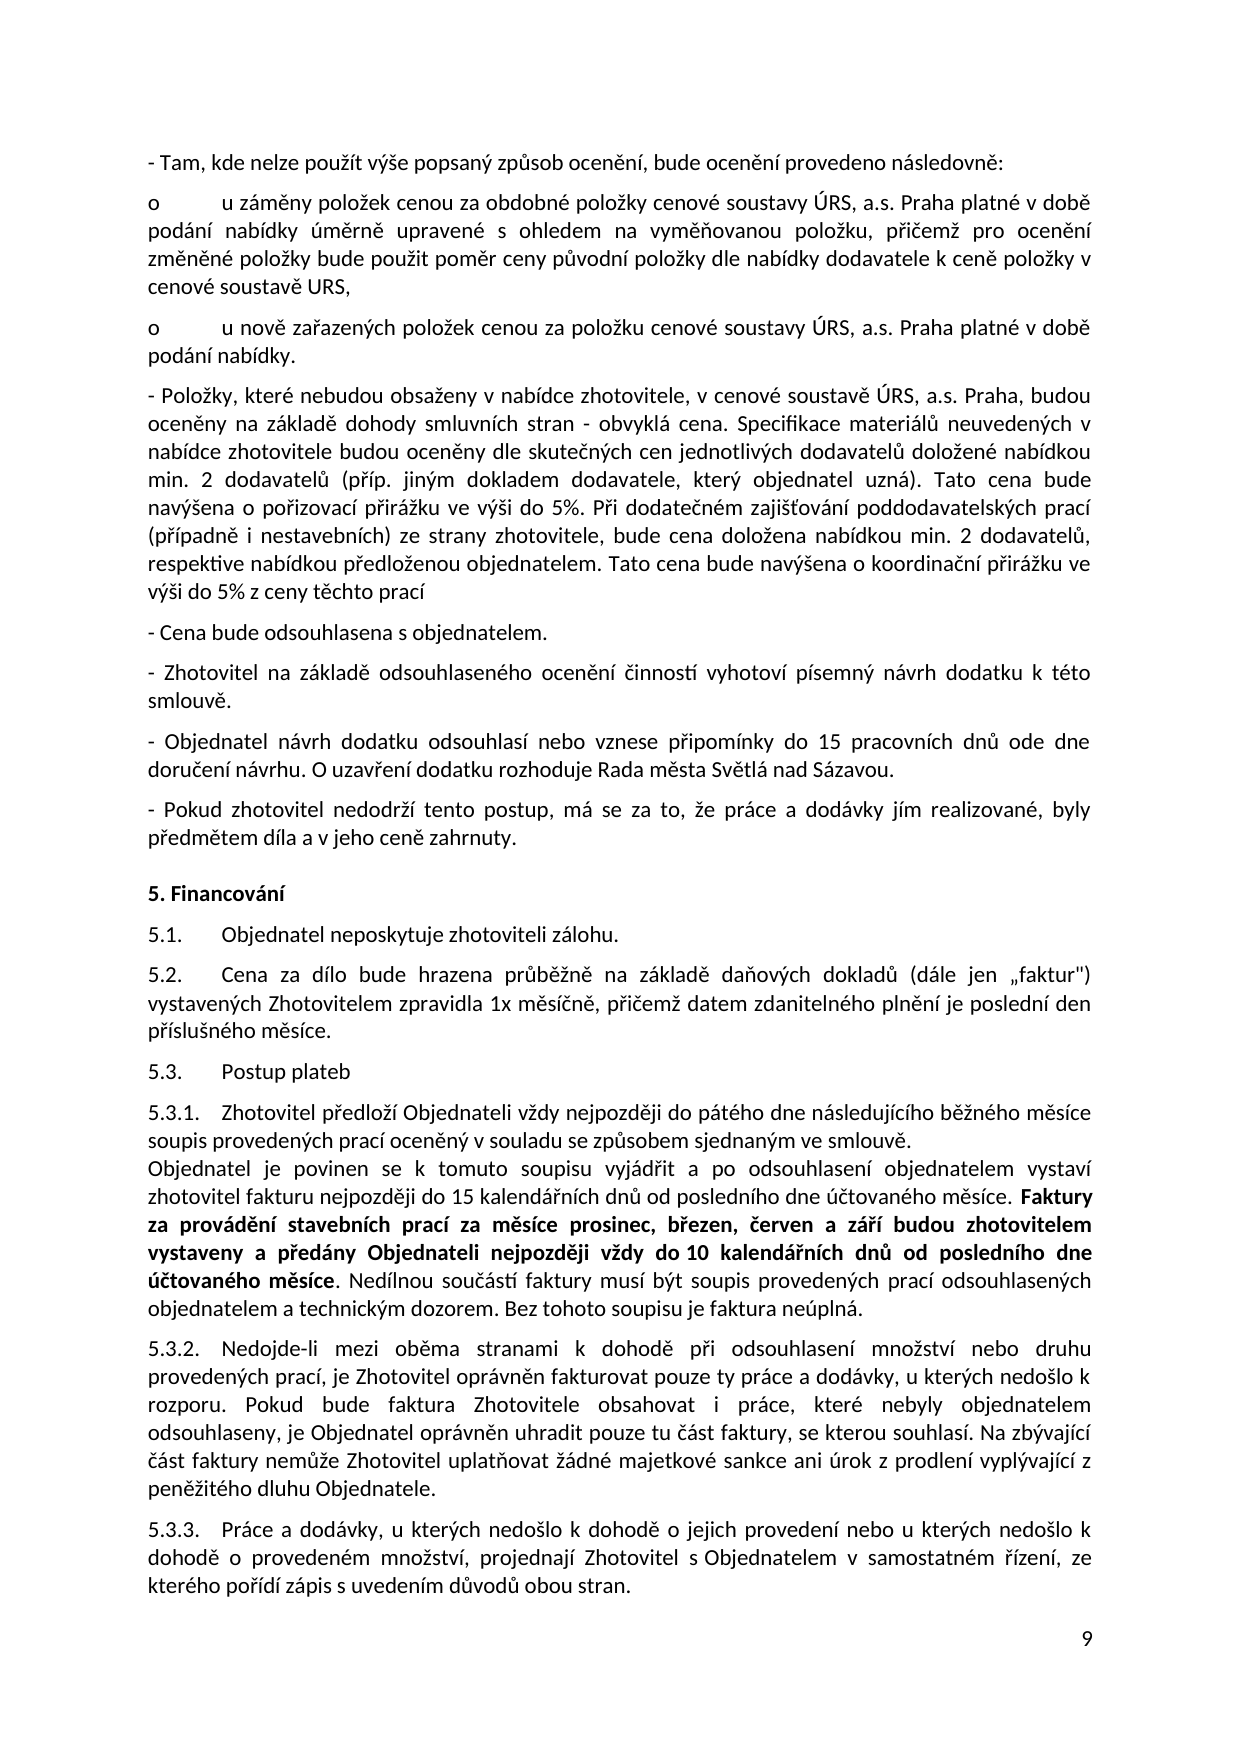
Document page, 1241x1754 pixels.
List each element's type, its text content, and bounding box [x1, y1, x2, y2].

text - Zhotovitel na základě odsouhlaseného ocenění činností vyhotoví písemný návrh dodatku k této smlouvě. [148, 658, 1093, 714]
text o u záměny položek cenou za obdobné položky cenové soustavy ÚRS, a.s. Praha platné v době podání nabídky úměrně upravené s ohledem na vyměňovanou položku, přičemž pro ocenění změněné položky bude použit poměr ceny původní položky dle nabídky dodavatele k ceně položky v cenové soustavě URS, [148, 188, 1093, 300]
text Objednatel je povinen se k tomuto soupisu vyjádřit a po odsouhlasení objednatelem vystaví zhotovitel fakturu nejpozději do 15 kalendářních dnů od posledního dne účtovaného měsíce. Faktury za provádění stavebních prací za měsíce prosinec, březen, červen a září budou zhotovitelem vystaveny a předány Objednateli nejpozději vždy do 10 kalendářních dnů od posledního dne účtovaného měsíce. Nedílnou součástí faktury musí být soupis provedených prací odsouhlasených objednatelem a technickým dozorem. Bez tohoto soupisu je faktura neúplná. [148, 1154, 1093, 1322]
text - Cena bude odsouhlasena s objednatelem. [148, 618, 1093, 646]
text 5. Financování [148, 879, 1093, 908]
text 5.3.1. Zhotovitel předloží Objednateli vždy nejpozději do pátého dne následujícího běžného měsíce soupis provedených prací oceněný v souladu se způsobem sjednaným ve smlouvě. [148, 1098, 1093, 1154]
text 5.3. Postup plateb [148, 1057, 1093, 1085]
text 5.2. Cena za dílo bude hrazena průběžně na základě daňových dokladů (dále jen „faktur") vystavených Zhotovitelem zpravidla 1x měsíčně, přičemž datem zdanitelného plnění je poslední den příslušného měsíce. [148, 961, 1093, 1045]
text 5.3.3. Práce a dodávky, u kterých nedošlo k dohodě o jejich provedení nebo u kterých nedošlo k dohodě o provedeném množství, projednají Zhotovitel s Objednatelem v samostatném řízení, ze kterého pořídí zápis s uvedením důvodů obou stran. [148, 1515, 1093, 1599]
text - Položky, které nebudou obsaženy v nabídce zhotovitele, v cenové soustavě ÚRS, a.s. Praha, budou oceněny na základě dohody smluvních stran - obvyklá cena. Specifikace materiálů neuvedených v nabídce zhotovitele budou oceněny dle skutečných cen jednotlivých dodavatelů doložené nabídkou min. 2 dodavatelů (příp. jiným dokladem dodavatele, který objednatel uzná). Tato cena bude navýšena o pořizovací přirážku ve výši do 5%. Při dodatečném zajišťování poddodavatelských prací (případně i nestavebních) ze strany zhotovitele, bude cena doložena nabídkou min. 2 dodavatelů, respektive nabídkou předloženou objednatelem. Tato cena bude navýšena o koordinační přirážku ve výši do 5% z ceny těchto prací [148, 381, 1093, 605]
text o u nově zařazených položek cenou za položku cenové soustavy ÚRS, a.s. Praha platné v době podání nabídky. [148, 313, 1093, 369]
text - Pokud zhotovitel nedodrží tento postup, má se za to, že práce a dodávky jím realizované, byly předmětem díla a v jeho ceně zahrnuty. [148, 796, 1093, 852]
text - Tam, kde nelze použít výše popsaný způsob ocenění, bude ocenění provedeno následovně: [148, 148, 1093, 176]
text 5.1. Objednatel neposkytuje zhotoviteli zálohu. [148, 920, 1093, 948]
text - Objednatel návrh dodatku odsouhlasí nebo vznese připomínky do 15 pracovních dnů ode dne doručení návrhu. O uzavření dodatku rozhoduje Rada města Světlá nad Sázavou. [148, 727, 1093, 783]
text 5.3.2. Nedojde-li mezi oběma stranami k dohodě při odsouhlasení množství nebo druhu provedených prací, je Zhotovitel oprávněn fakturovat pouze ty práce a dodávky, u kterých nedošlo k rozporu. Pokud bude faktura Zhotovitele obsahovat i práce, které nebyly objednatelem odsouhlaseny, je Objednatel oprávněn uhradit pouze tu část faktury, se kterou souhlasí. Na zbývající část faktury nemůže Zhotovitel uplatňovat žádné majetkové sankce ani úrok z prodlení vyplývající z peněžitého dluhu Objednatele. [148, 1334, 1093, 1502]
